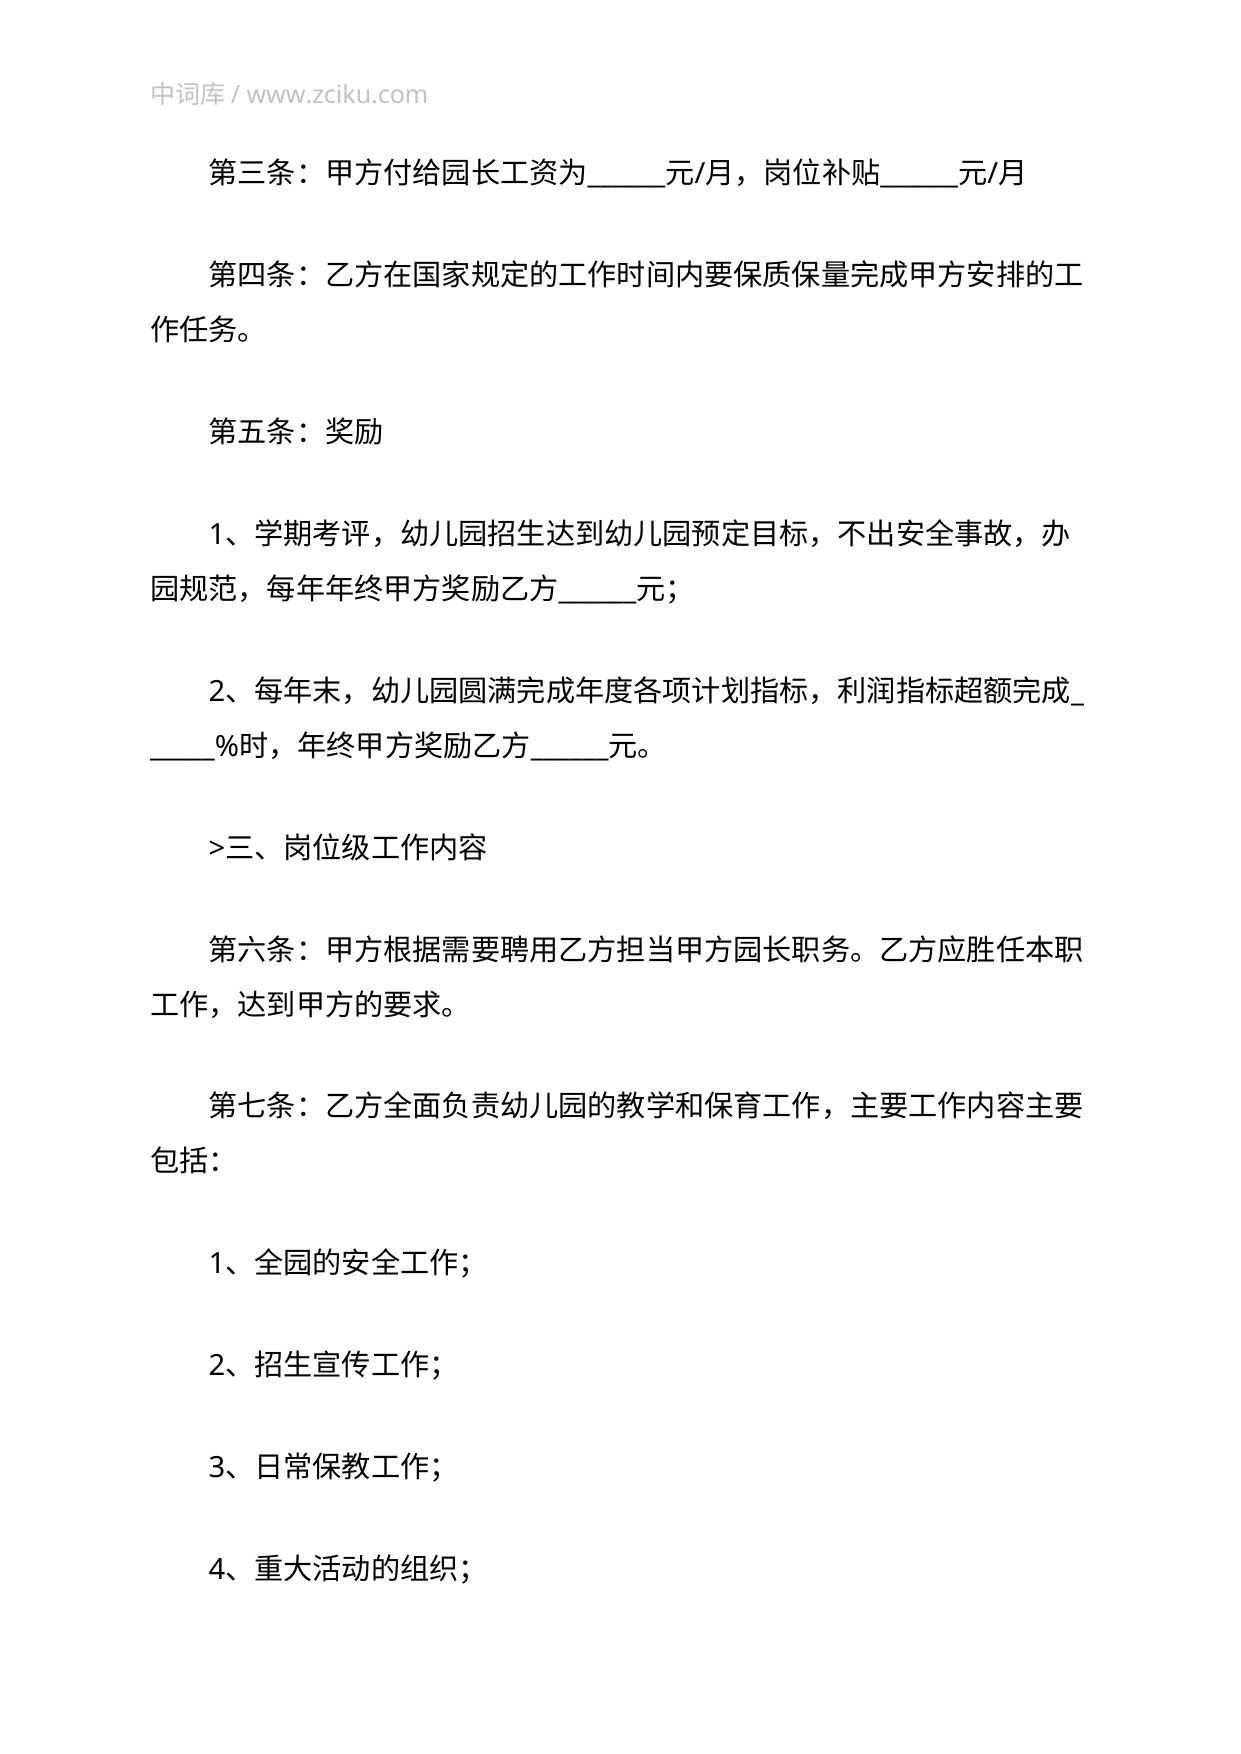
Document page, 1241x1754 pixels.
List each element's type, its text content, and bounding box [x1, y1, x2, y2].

text >三、岗位级工作内容 [150, 824, 1090, 867]
text 1、学期考评，幼儿园招生达到幼儿园预定目标，不出安全事故，办园规范，每年年终甲方奖励乙方______元； [150, 510, 1090, 608]
text 第三条：甲方付给园长工资为______元/月，岗位补贴______元/月 [150, 150, 1090, 192]
text 第四条：乙方在国家规定的工作时间内要保质保量完成甲方安排的工作任务。 [150, 252, 1090, 349]
text 2、每年末，幼儿园圆满完成年度各项计划指标，利润指标超额完成______%时，年终甲方奖励乙方______元。 [150, 667, 1090, 765]
text 第五条：奖励 [150, 409, 1090, 451]
text 2、招生宣传工作； [150, 1342, 1090, 1384]
text 3、日常保教工作； [150, 1444, 1090, 1486]
text 第七条：乙方全面负责幼儿园的教学和保育工作，主要工作内容主要包括： [150, 1083, 1090, 1180]
text 1、全园的安全工作； [150, 1240, 1090, 1282]
text 第六条：甲方根据需要聘用乙方担当甲方园长职务。乙方应胜任本职工作，达到甲方的要求。 [150, 926, 1090, 1023]
text 4、重大活动的组织； [150, 1546, 1090, 1588]
